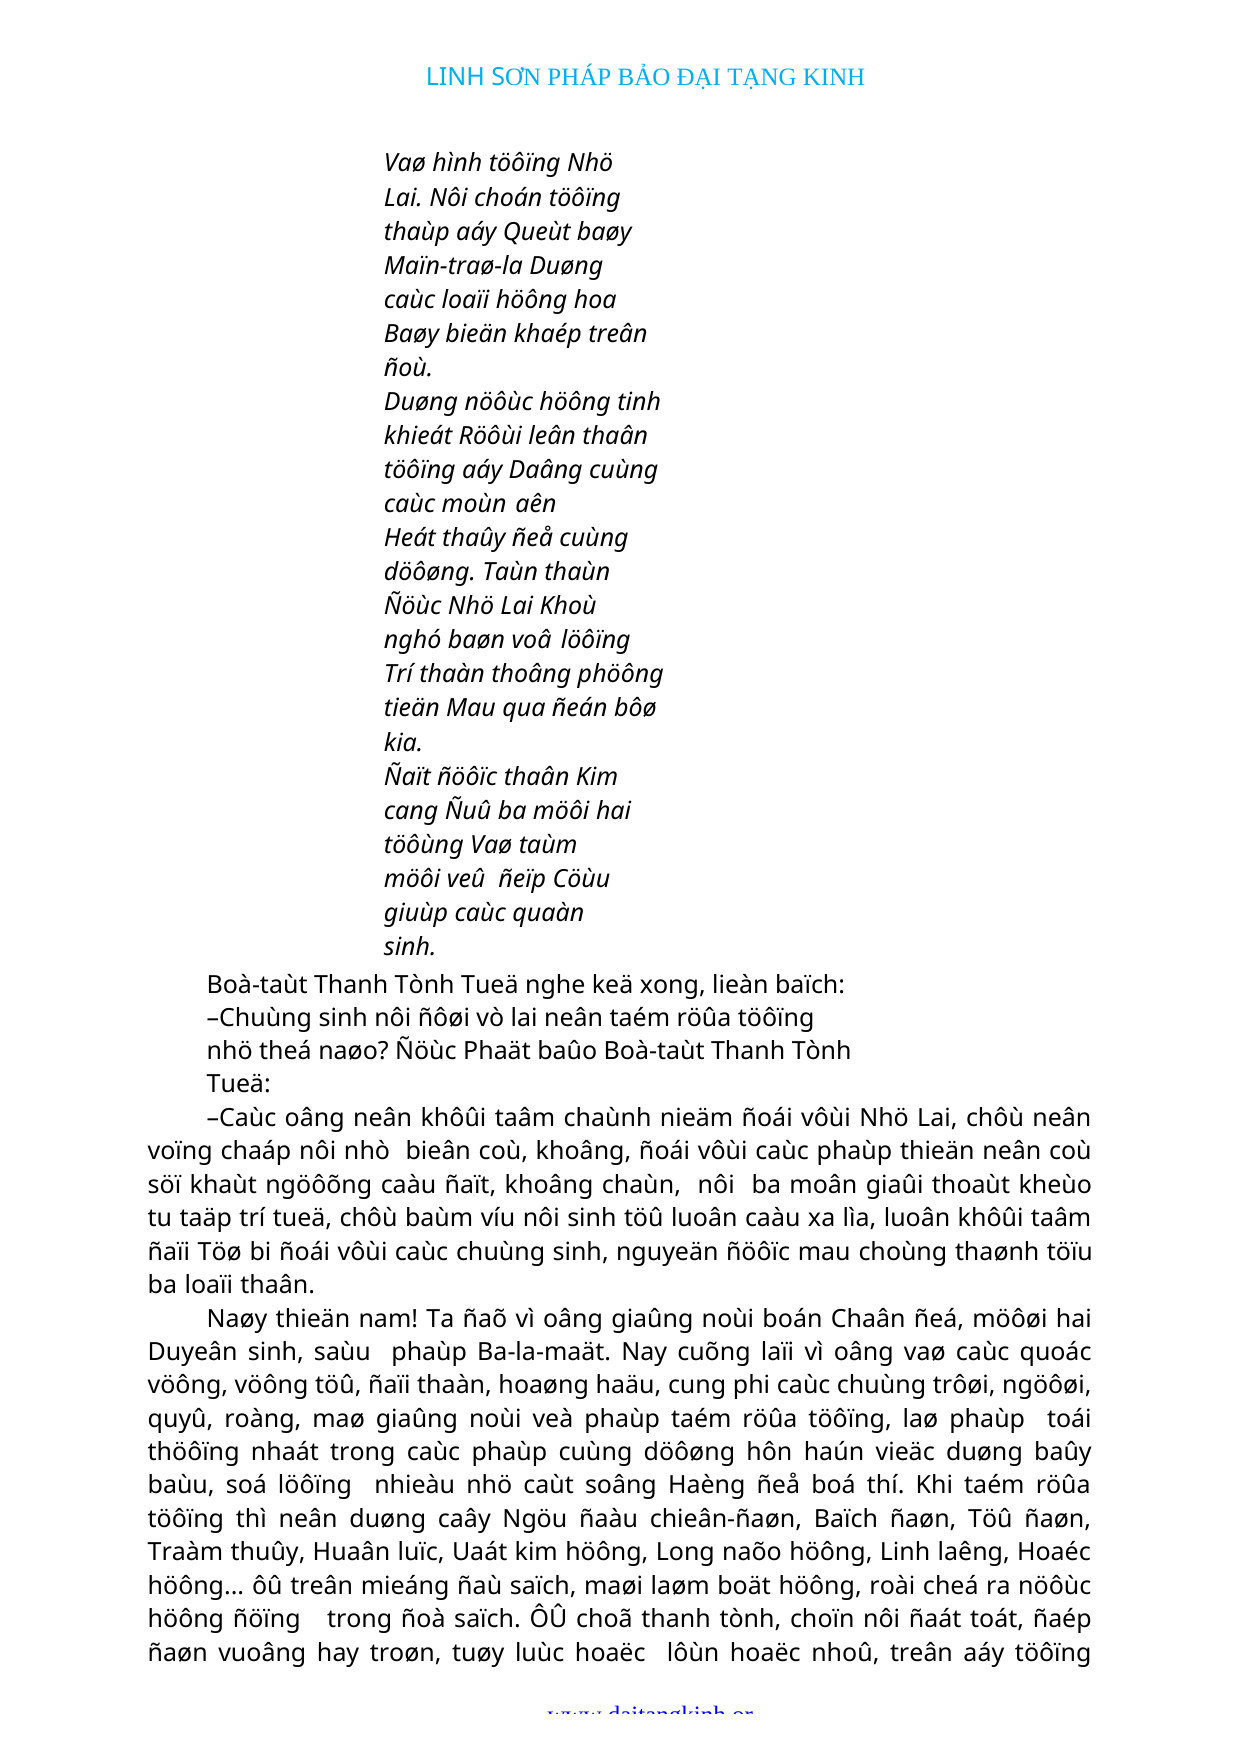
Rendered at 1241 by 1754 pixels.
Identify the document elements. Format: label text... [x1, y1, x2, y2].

text Vaø hình töôïng Nhö Lai. Nôi choán töôïng thaùp aáy Queùt baøy Maïn-traø-la Duøng caùc loaïi höông hoa Baøy bieän khaép treân ñoù. [384, 145, 652, 383]
text Heát thaûy ñeå cuùng döôøng. Taùn thaùn Ñöùc Nhö Lai Khoù nghó baøn voâ löôïng [384, 520, 652, 656]
text Boà-taùt Thanh Tònh Tueä nghe keä xong, lieàn baïch: [206, 968, 1105, 1000]
text –Caùc oâng neân khôûi taâm chaùnh nieäm ñoái vôùi Nhö Lai, chôù neân voïng chaáp nôi nhò bieân coù, khoâng, ñoái vôùi caùc phaùp thieän neân coù söï khaùt ngöôõng caàu ñaït, khoâng chaùn, nôi ba moân giaûi thoaùt kheùo tu taäp trí tueä, chôù baùm víu nôi sinh töû luoân caàu xa lìa, luoân khôûi taâm ñaïi Töø bi ñoái vôùi caùc chuùng sinh, nguyeän ñöôïc mau choùng thaønh töïu ba loaïi thaân. [147, 1100, 1093, 1301]
text Ñaït ñöôïc thaân Kim cang Ñuû ba möôi hai töôùng Vaø taùm möôi veû ñeïp Cöùu giuùp caùc quaàn sinh. [384, 758, 640, 963]
text –Chuùng sinh nôi ñôøi vò lai neân taém röûa töôïng nhö theá naøo? Ñöùc Phaät baûo Boà-taùt Thanh Tònh Tueä: [206, 1000, 852, 1100]
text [147, 1301, 1093, 1668]
text Trí thaàn thoâng phöông tieän Mau qua ñeán bôø kia. [384, 656, 674, 758]
text Duøng nöôùc höông tinh khieát Röôùi leân thaân töôïng aáy Daâng cuùng caùc moùn aên [384, 383, 674, 520]
